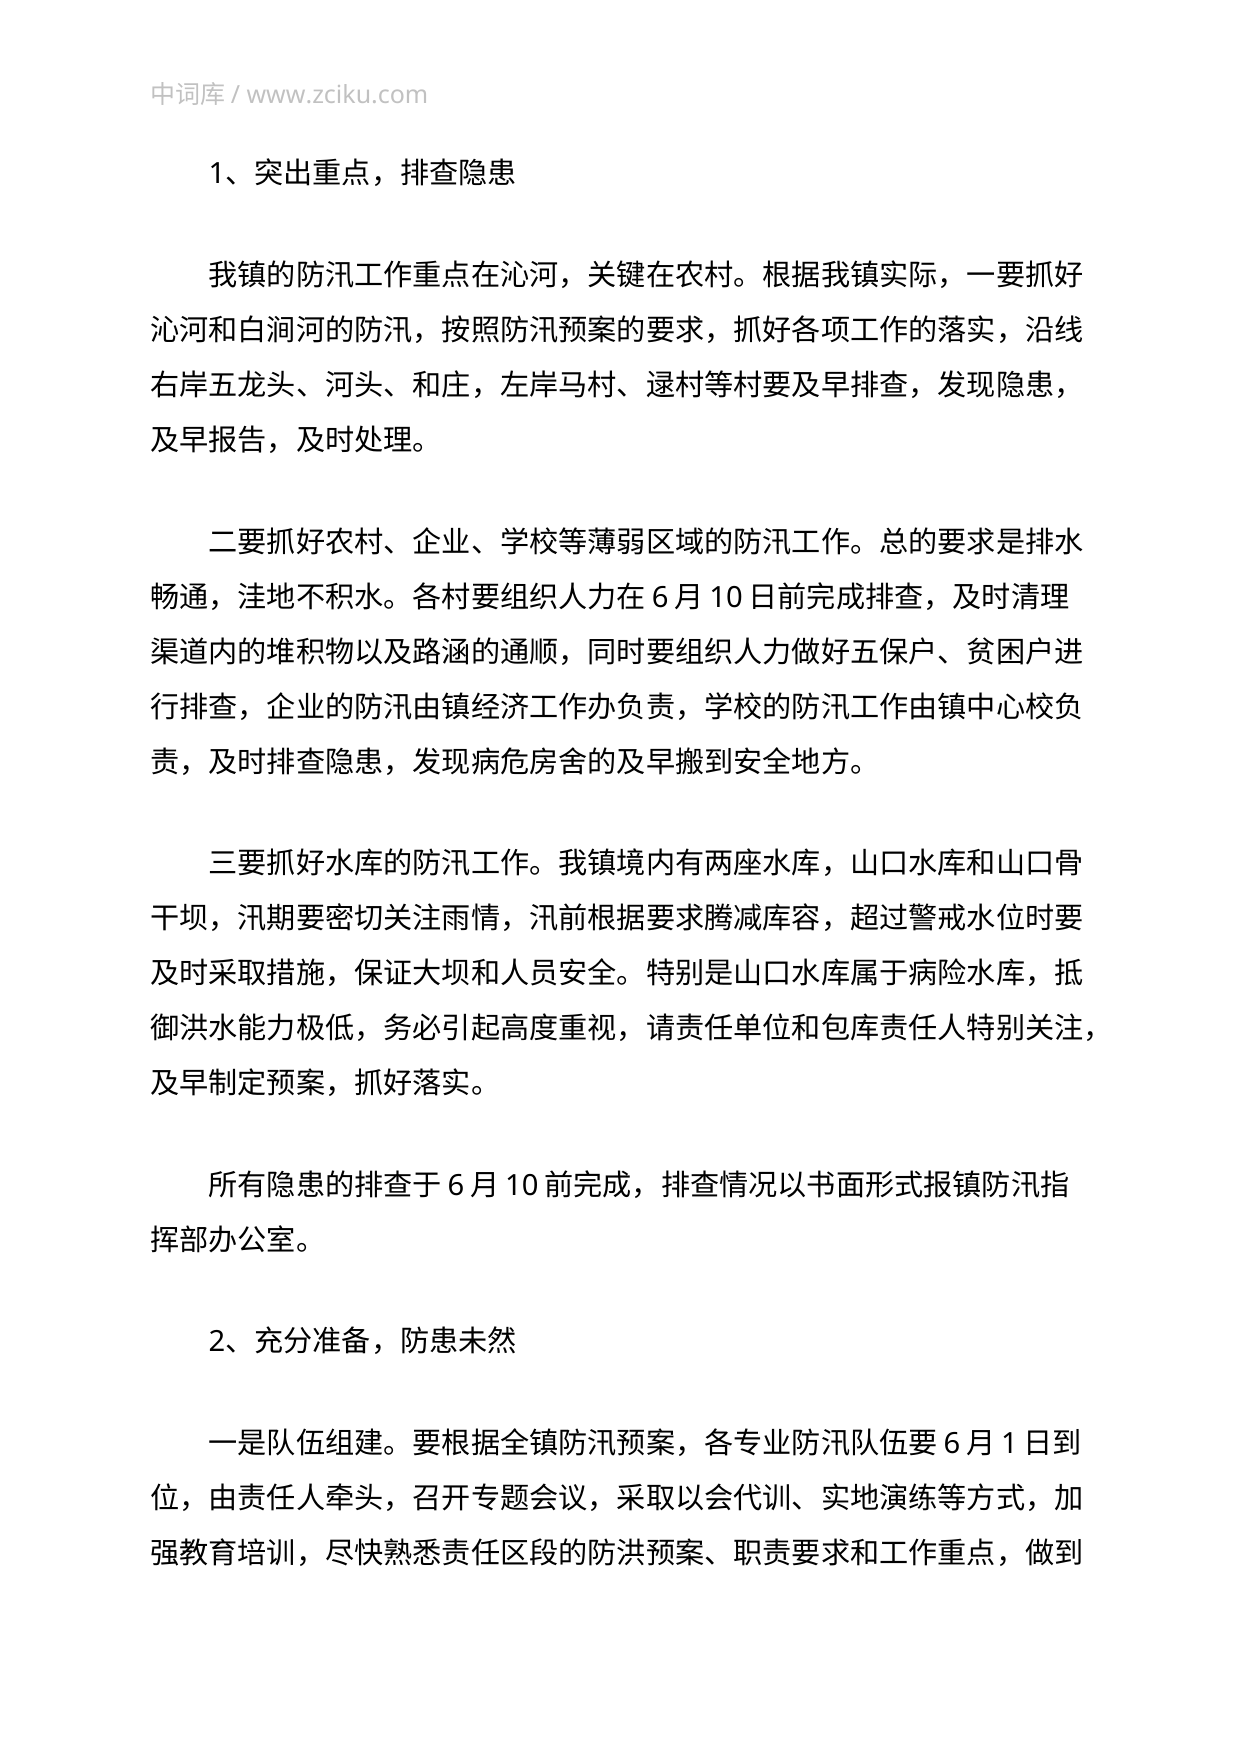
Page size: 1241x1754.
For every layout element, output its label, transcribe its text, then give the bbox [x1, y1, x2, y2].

text 所有隐患的排查于6月10前完成，排查情况以书面形式报镇防汛指挥部办公室。 [150, 1161, 1090, 1258]
text 1、突出重点，排查隐患 [150, 150, 1090, 192]
text 三要抓好水库的防汛工作。我镇境内有两座水库，山口水库和山口骨干坝，汛期要密切关注雨情，汛前根据要求腾减库容，超过警戒水位时要及时采取措施，保证大坝和人员安全。特别是山口水库属于病险水库，抵御洪水能力极低，务必引起高度重视，请责任单位和包库责任人特别关注，及早制定预案，抓好落实。 [150, 840, 1090, 1102]
text 2、充分准备，防患未然 [150, 1318, 1090, 1360]
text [150, 1420, 1090, 1572]
text 二要抓好农村、企业、学校等薄弱区域的防汛工作。总的要求是排水畅通，洼地不积水。各村要组织人力在6月10日前完成排查，及时清理渠道内的堆积物以及路涵的通顺，同时要组织人力做好五保户、贫困户进行排查，企业的防汛由镇经济工作办负责，学校的防汛工作由镇中心校负责，及时排查隐患，发现病危房舍的及早搬到安全地方。 [150, 518, 1090, 780]
text 我镇的防汛工作重点在沁河，关键在农村。根据我镇实际，一要抓好沁河和白涧河的防汛，按照防汛预案的要求，抓好各项工作的落实，沿线右岸五龙头、河头、和庄，左岸马村、逯村等村要及早排查，发现隐患，及早报告，及时处理。 [150, 252, 1090, 459]
